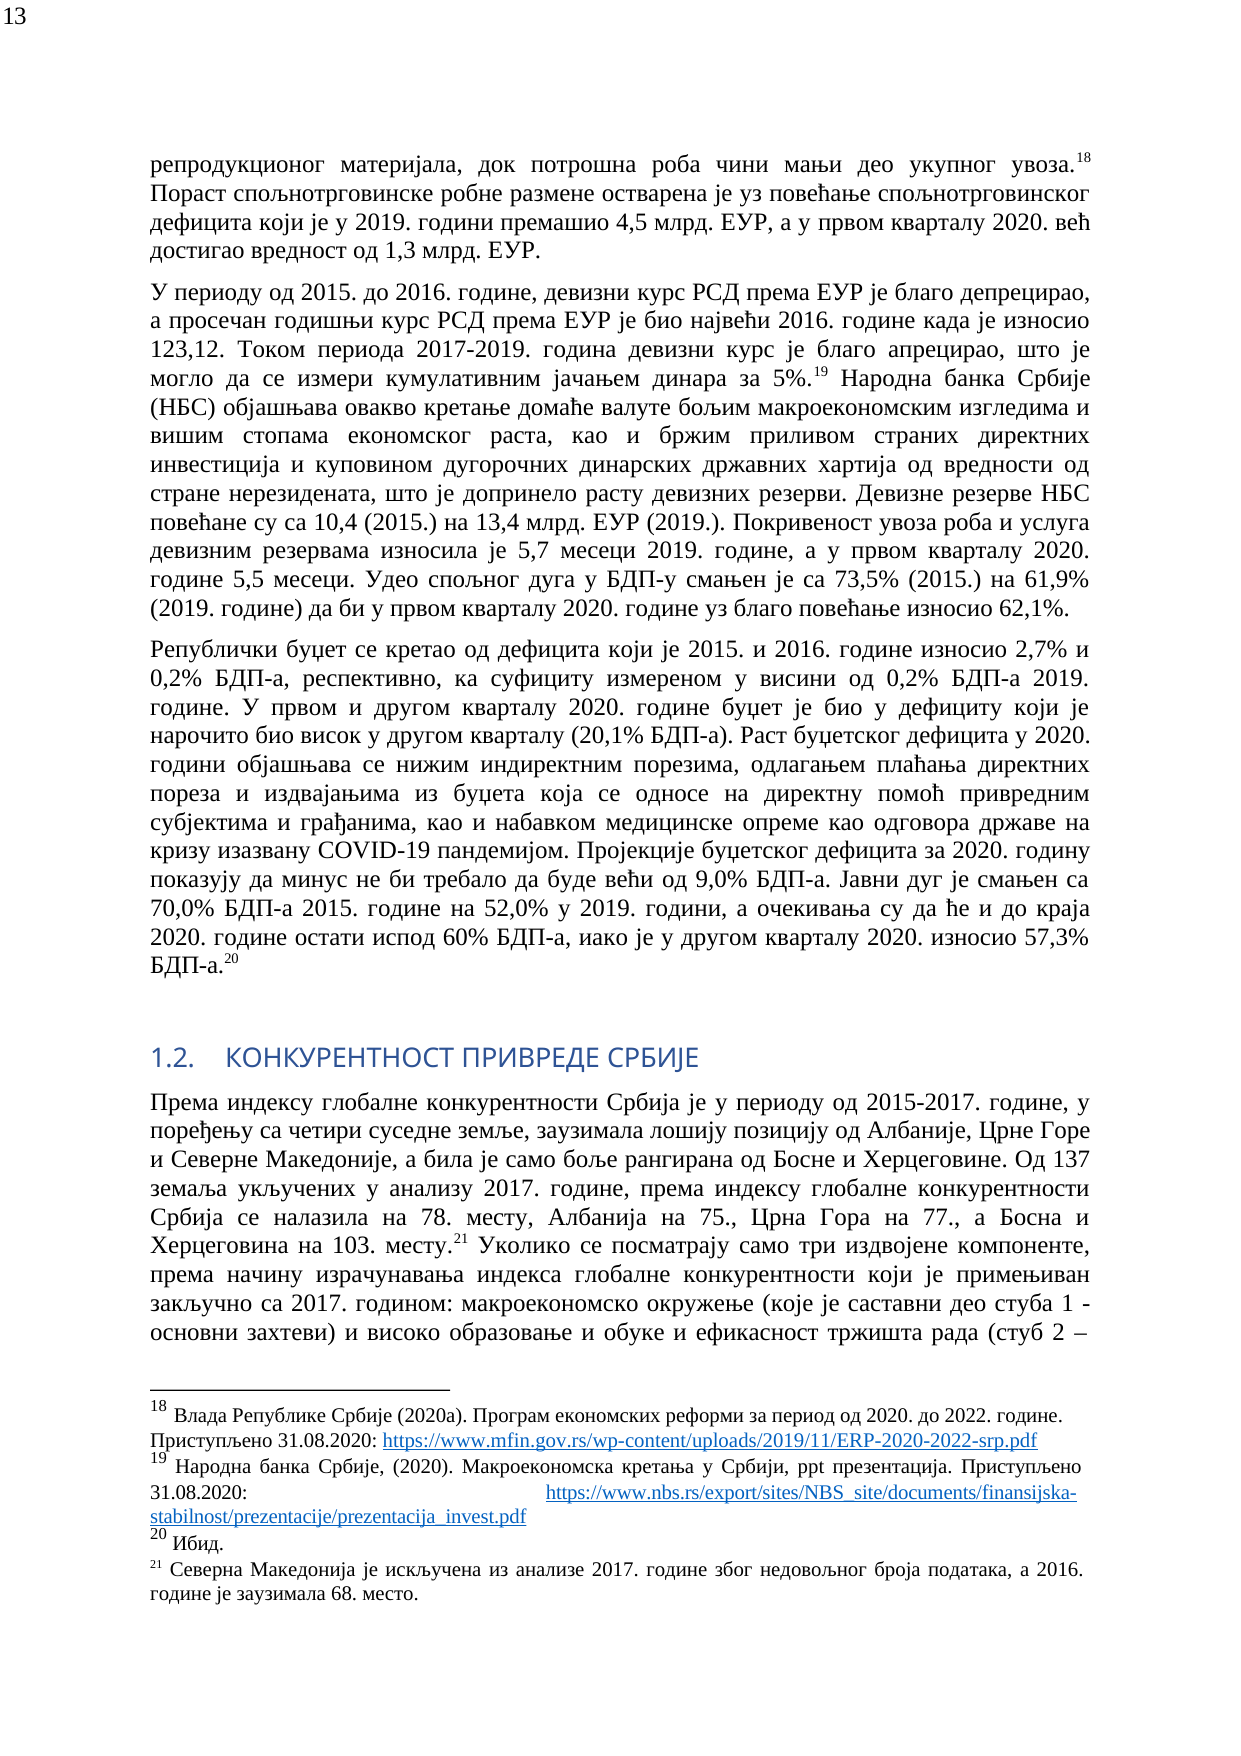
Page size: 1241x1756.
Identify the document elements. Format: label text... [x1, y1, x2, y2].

text 19 Народна банка Србије, (2020). Макроекономска кретања у Србији, ppt презентација. Приступљено [150, 1452, 1152, 1479]
text Републички буџет се кретао од дефицита који је 2015. и 2016. године износио 2,7% и 0,2% БДП-а, респективно, ка суфициту измереном у висини од 0,2% БДП-а 2019. године. У првом и другом кварталу 2020. године буџет је био у дефициту који је нарочито био висок у другом кварталу (20,1% БДП-а). Раст буџетског дефицита у 2020. години објашњава се нижим индиректним порезима, одлагањем плаћања директних пореза и издвајањима из буџета која се односе на директну помоћ привредним субјектима и грађанима, као и набавком медицинске опреме као одговора државе на кризу изазвану COVID-19 пандемијом. Пројекције буџетског дефицита за 2020. годину показују да минус не би требало да буде већи од 9,0% БДП-а. Јавни дуг је смањен са 70,0% БДП-а 2015. године на 52,0% у 2019. години, а очекивања су да ће и до краја 2020. године остати испод 60% БДП-а, иако је у другом кварталу 2020. износио 57,3% БДП-а.20 [150, 634, 1091, 979]
text Према индексу глобалне конкурентности Србија је у периоду од 2015-2017. године, у поређењу са четири суседне земље, заузимала лошију позицију од Албаније, Црне Горе и Северне Македоније, а била је само боље рангирана од Босне и Херцеговине. Од 137 земаља укључених у анализу 2017. године, према индексу глобалне конкурентности Србија се налазила на 78. месту, Албанија на 75., Црна Гора на 77., а Босна и Херцеговина на 103. месту.21 Уколико се посматрају само три издвојене компоненте, према начину израчунавања индекса глобалне конкурентности који је примењиван закључно са 2017. годином: макроекономско окружење (које је саставни део стуба 1 - основни захтеви) и високо образовање и обуке и ефикасност тржишта рада (стуб 2 – [150, 1087, 1091, 1345]
subtitle КОНКУРЕНТНОСТ ПРИВРЕДЕ СРБИЈЕ [150, 1038, 1152, 1075]
text 31.08.2020: https://www.nbs.rs/export/sites/NBS_site/documents/finansijska- stabilnost/prezentacije/prezentacija_invest.pdf [150, 1480, 1089, 1528]
text 21 Северна Македонија је искључена из анализе 2017. године због недовољног броја података, а 2016. године је заузимала 68. место. [150, 1557, 1089, 1605]
text 18 Влада Републике Србије (2020а). Програм економских реформи за период од 2020. до 2022. године. Приступљено 31.08.2020: https://www.mfin.gov.rs/wp-content/uploads/2019/11/ERP-2020-2022-srp.pdf [150, 1396, 1152, 1452]
text репродукционог материјала, док потрошна роба чини мањи део укупног увоза.18 Пораст спољнотрговинске робне размене остварена је уз повећање спољнотрговинског дефицита који је у 2019. години премашио 4,5 млрд. ЕУР, а у првом кварталу 2020. већ достигао вредност од 1,3 млрд. ЕУР. [150, 149, 1091, 264]
text У периоду од 2015. до 2016. године, девизни курс РСД према ЕУР је благо депрецирао, а просечан годишњи курс РСД према ЕУР је био највећи 2016. године када је износио 123,12. Током периода 2017-2019. година девизни курс је благо апрецирао, што је могло да се измери кумулативним јачањем динара за 5%.19 Народна банка Србије (НБС) објашњава овакво кретање домаће валуте бољим макроекономским изгледима и вишим стопама економског раста, као и бржим приливом страних директних инвестиција и куповином дугорочних динарских државних хартија од вредности од стране нерезидената, што је допринело расту девизних резерви. Девизне резерве НБС повећане су са 10,4 (2015.) на 13,4 млрд. ЕУР (2019.). Покривеност увоза роба и услуга девизним резервама износила је 5,7 месеци 2019. године, а у првом кварталу 2020. године 5,5 месеци. Удео спољног дуга у БДП-у смањен је са 73,5% (2015.) на 61,9% (2019. године) да би у првом кварталу 2020. године уз благо повећање износио 62,1%. [150, 277, 1091, 622]
text 20 Ибид. [150, 1528, 1152, 1556]
